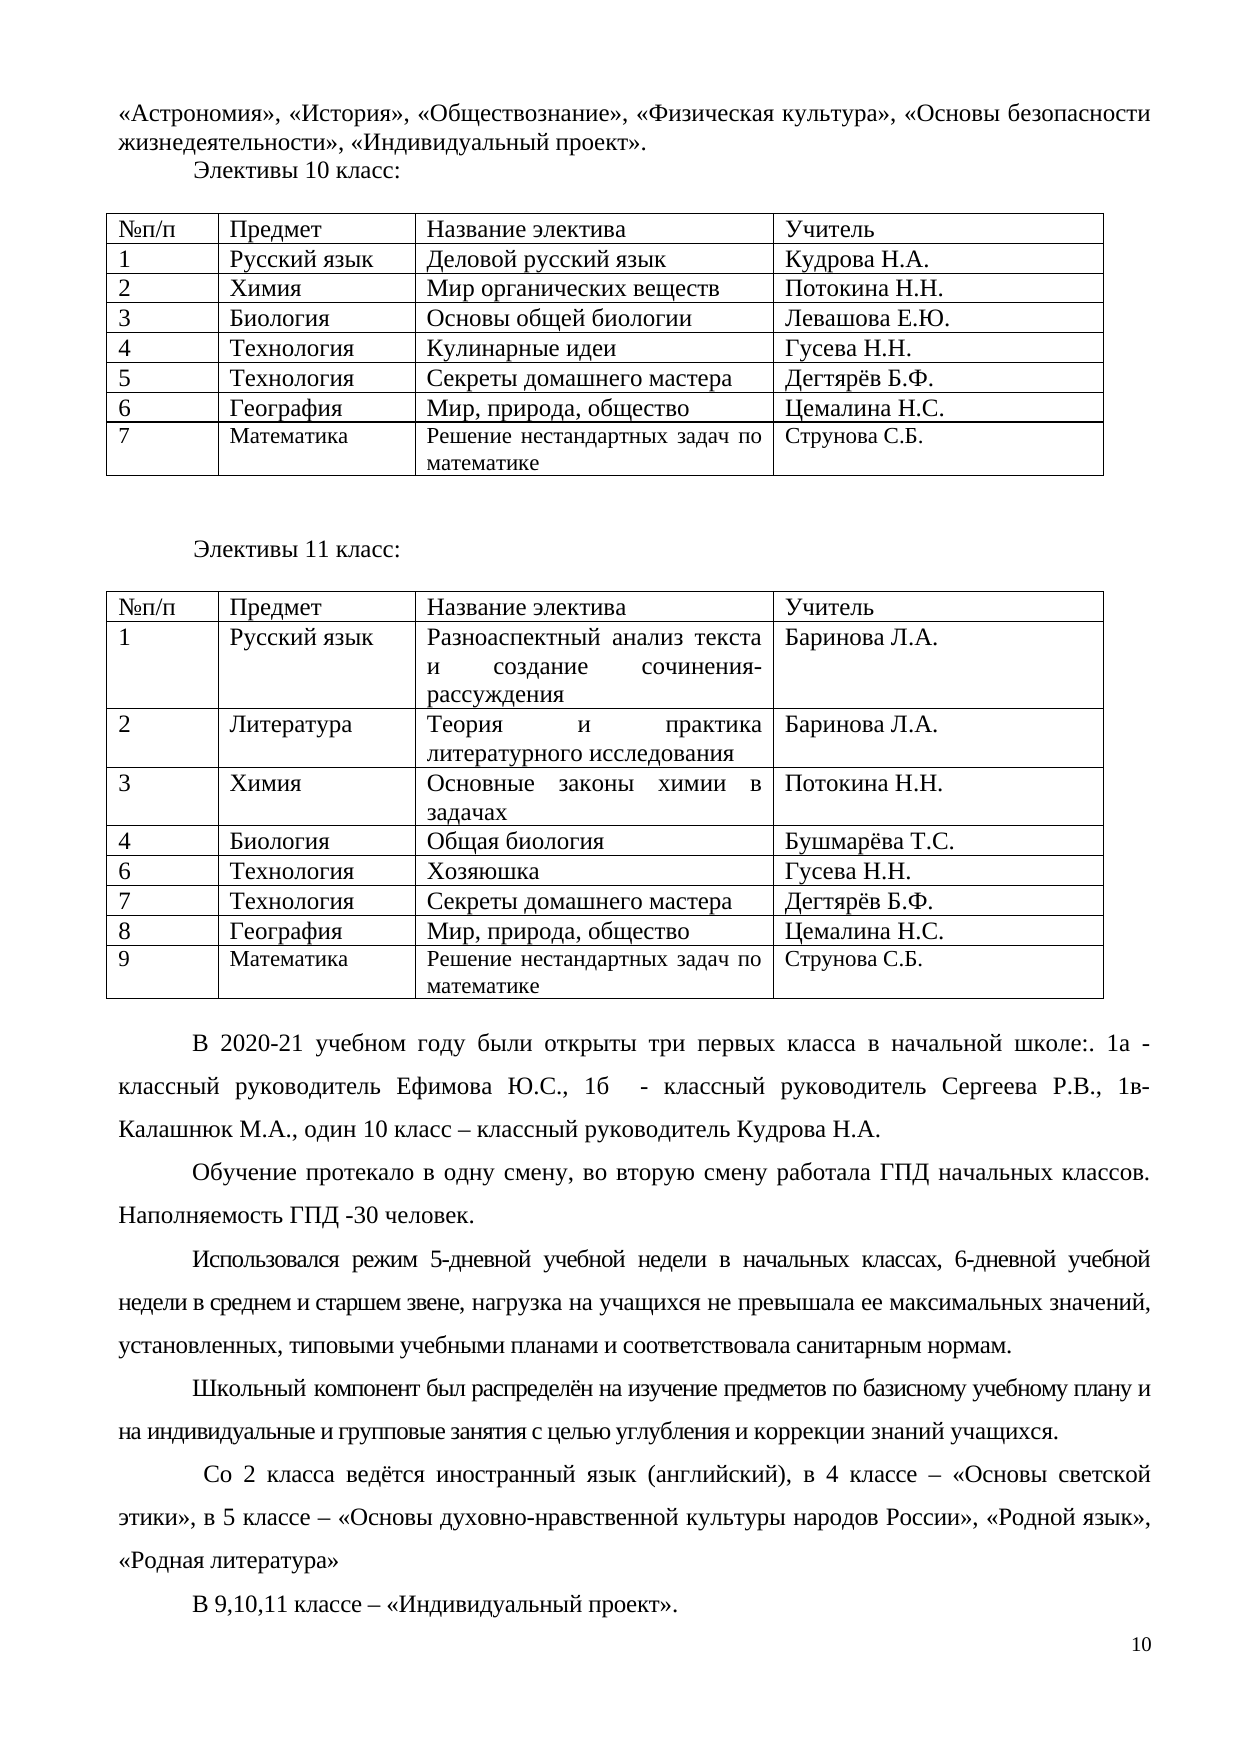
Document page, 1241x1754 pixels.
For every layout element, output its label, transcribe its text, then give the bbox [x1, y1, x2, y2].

text В 9,10,11 классе – «Индивидуальный проект». [118, 1589, 1152, 1617]
table_cell 6 [107, 856, 218, 885]
table_cell Секреты домашнего мастера [416, 886, 773, 915]
table_cell 6 [107, 393, 218, 421]
table_cell Технология [219, 886, 415, 915]
table_cell Гусева Н.Н. [774, 333, 1103, 362]
table_cell 3 [107, 303, 218, 332]
table_cell Мир органических веществ [416, 274, 773, 302]
table_cell Кудрова Н.А. [774, 244, 1103, 272]
table_cell Струнова С.Б. [774, 946, 1103, 998]
table_cell География [219, 393, 415, 421]
text Со 2 класса ведётся иностранный язык (английский), в 4 классе – «Основы светской этики», в 5 классе – «Основы духовно-нравственной культуры народов России», «Родной язык», «Родная литература» [118, 1459, 1152, 1574]
list Элективы 11 класс: [193, 534, 1152, 562]
table_cell Секреты домашнего мастера [416, 363, 773, 392]
table_cell Разноаспектный анализ текста и создание сочинения-рассуждения [416, 622, 773, 708]
table_cell Решение нестандартных задач по математике [416, 946, 773, 998]
table_header Предмет [219, 592, 415, 621]
table_cell 3 [107, 768, 218, 825]
table_header Название электива [416, 592, 773, 621]
table_cell Цемалина Н.С. [774, 393, 1103, 421]
text Обучение протекало в одну смену, во вторую смену работала ГПД начальных классов. Наполняемость ГПД -30 человек. [118, 1157, 1152, 1229]
table_cell Технология [219, 333, 415, 362]
table_cell Потокина Н.Н. [774, 768, 1103, 825]
table_cell География [219, 916, 415, 944]
table_cell Основы общей биологии [416, 303, 773, 332]
table_cell Технология [219, 856, 415, 885]
list Элективы 10 класс: [193, 155, 1152, 184]
table_cell Потокина Н.Н. [774, 274, 1103, 302]
table_cell Гусева Н.Н. [774, 856, 1103, 885]
table_cell Химия [219, 274, 415, 302]
table_header Учитель [774, 592, 1103, 621]
table_cell 7 [107, 886, 218, 915]
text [118, 98, 1152, 155]
table_cell Русский язык [219, 244, 415, 272]
text В 2020-21 учебном году были открыты три первых класса в начальной школе:. 1а - классный руководитель Ефимова Ю.С., 1б - классный руководитель Сергеева Р.В., 1в- Калашнюк М.А., один 10 класс – классный руководитель Кудрова Н.А. [118, 1028, 1152, 1143]
table_cell Струнова С.Б. [774, 423, 1103, 475]
table_cell Решение нестандартных задач по математике [416, 423, 773, 475]
table_cell Баринова Л.А. [774, 622, 1103, 708]
table_header №п/п [107, 592, 218, 621]
table_cell Мир, природа, общество [416, 393, 773, 421]
table_cell Биология [219, 303, 415, 332]
table_cell Цемалина Н.С. [774, 916, 1103, 944]
table_cell 9 [107, 946, 218, 998]
table_cell 1 [107, 622, 218, 708]
table_header Учитель [774, 214, 1103, 243]
table_cell 7 [107, 423, 218, 475]
table_cell Русский язык [219, 622, 415, 708]
text Школьный компонент был распределён на изучение предметов по базисному учебному плану и на индивидуальные и групповые занятия с целью углубления и коррекции знаний учащихся. [118, 1373, 1152, 1445]
table_cell Технология [219, 363, 415, 392]
table_cell Мир, природа, общество [416, 916, 773, 944]
table_cell Математика [219, 423, 415, 475]
table_cell 2 [107, 709, 218, 767]
table_cell 5 [107, 363, 218, 392]
table_cell Теория и практика литературного исследования [416, 709, 773, 767]
table_cell Дегтярёв Б.Ф. [774, 886, 1103, 915]
table_cell 2 [107, 274, 218, 302]
table_cell Баринова Л.А. [774, 709, 1103, 767]
table_cell Биология [219, 826, 415, 855]
table_cell 8 [107, 916, 218, 944]
table_cell Литература [219, 709, 415, 767]
table_cell Дегтярёв Б.Ф. [774, 363, 1103, 392]
table_header Название электива [416, 214, 773, 243]
table_header №п/п [107, 214, 218, 243]
table_cell Химия [219, 768, 415, 825]
table_cell 4 [107, 826, 218, 855]
table_cell Левашова Е.Ю. [774, 303, 1103, 332]
table_cell Математика [219, 946, 415, 998]
table_cell Основные законы химии в задачах [416, 768, 773, 825]
table_cell 4 [107, 333, 218, 362]
text Использовался режим 5-дневной учебной недели в начальных классах, 6-дневной учебной недели в среднем и старшем звене, нагрузка на учащихся не превышала ее максимальных значений, установленных, типовыми учебными планами и соответствовала санитарным нормам. [118, 1244, 1152, 1359]
table_cell Хозяюшка [416, 856, 773, 885]
table_cell Общая биология [416, 826, 773, 855]
table_cell Деловой русский язык [416, 244, 773, 272]
table_cell Бушмарёва Т.С. [774, 826, 1103, 855]
table_cell 1 [107, 244, 218, 272]
table_header Предмет [219, 214, 415, 243]
table_cell Кулинарные идеи [416, 333, 773, 362]
